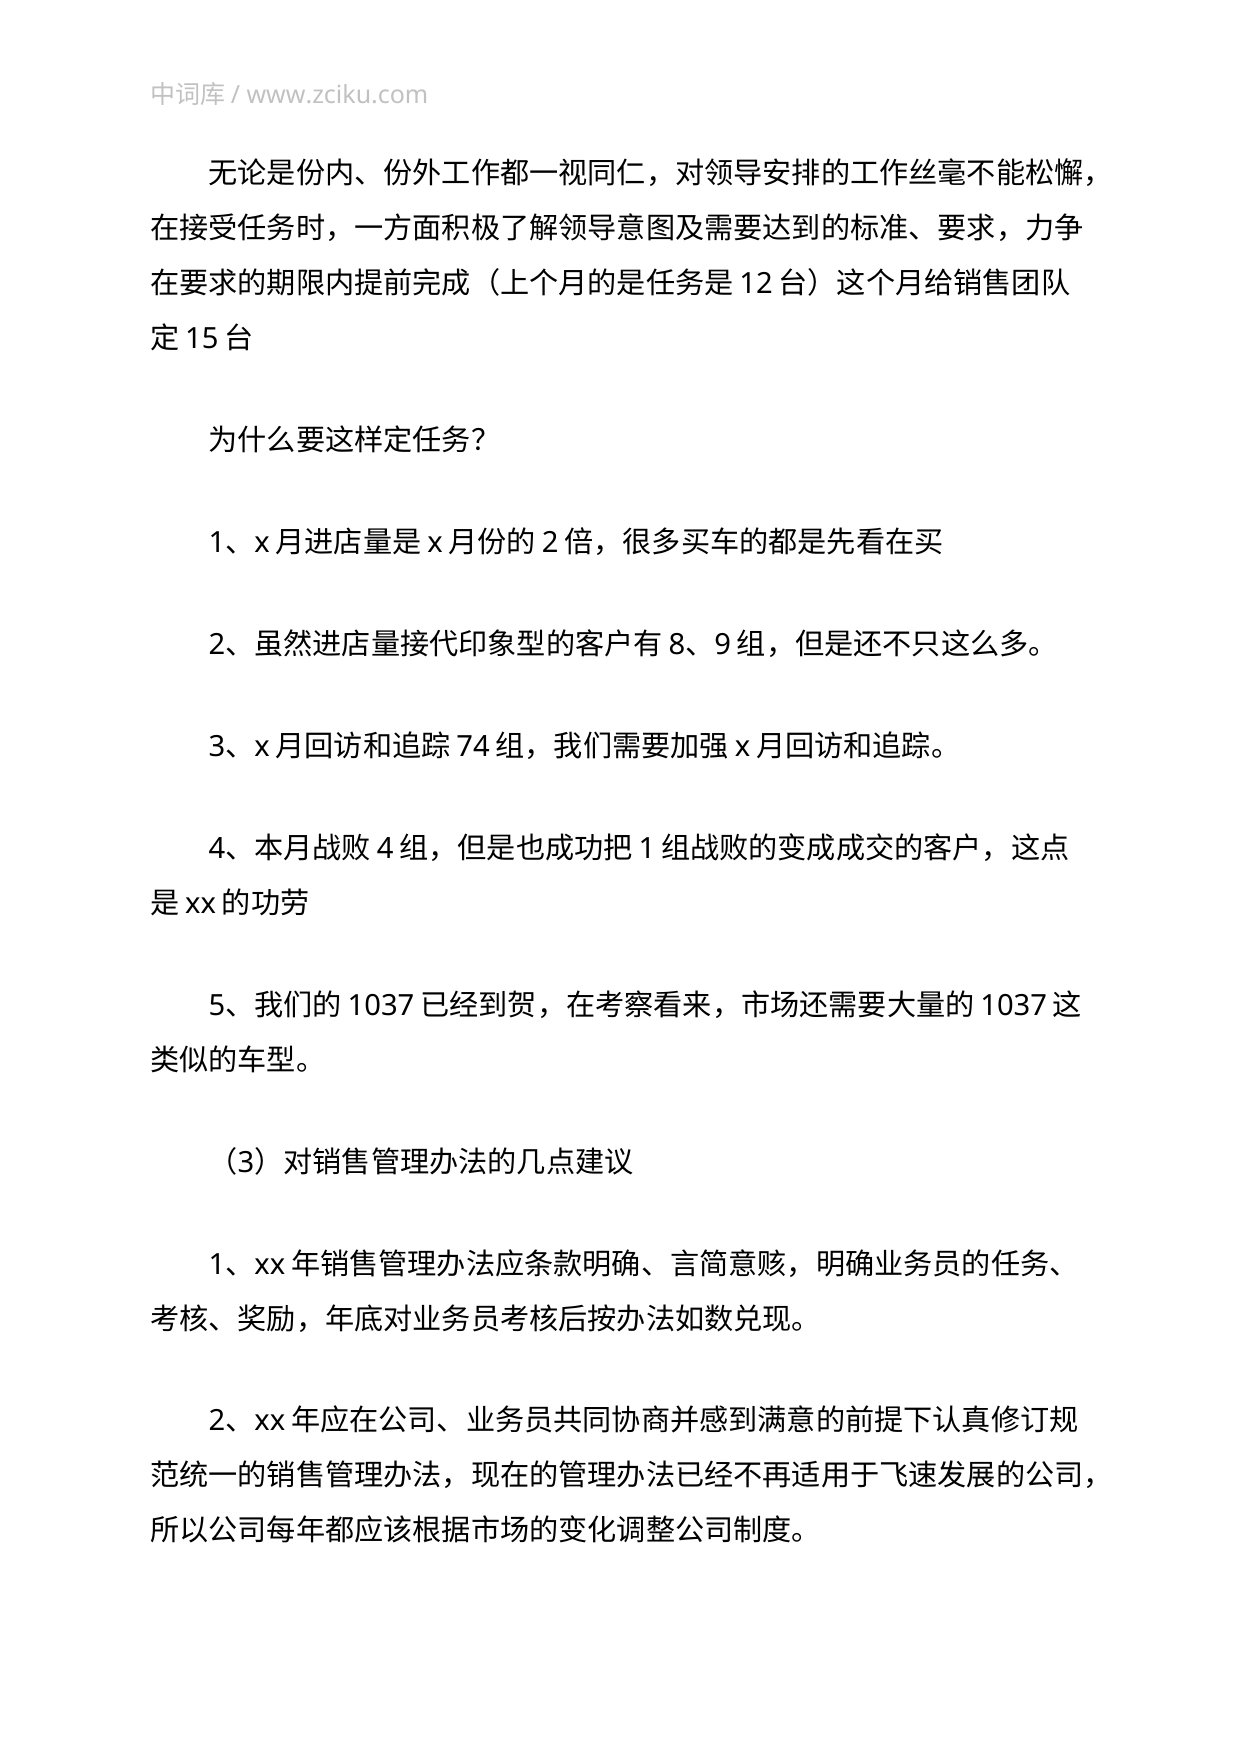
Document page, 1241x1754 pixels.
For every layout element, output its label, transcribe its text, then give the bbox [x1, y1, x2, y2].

text 2、虽然进店量接代印象型的客户有8、9组，但是还不只这么多。 [150, 621, 1090, 663]
text 4、本月战败4组，但是也成功把1组战败的变成成交的客户，这点是xx的功劳 [150, 824, 1090, 922]
text 为什么要这样定任务？ [150, 417, 1090, 459]
text 3、x月回访和追踪74组，我们需要加强x月回访和追踪。 [150, 722, 1090, 765]
text （3）对销售管理办法的几点建议 [150, 1138, 1090, 1181]
text 1、xx年销售管理办法应条款明确、言简意赅，明确业务员的任务、考核、奖励，年底对业务员考核后按办法如数兑现。 [150, 1240, 1090, 1337]
text 1、x月进店量是x月份的2倍，很多买车的都是先看在买 [150, 518, 1090, 561]
text 2、xx年应在公司、业务员共同协商并感到满意的前提下认真修订规范统一的销售管理办法，现在的管理办法已经不再适用于飞速发展的公司，所以公司每年都应该根据市场的变化调整公司制度。 [150, 1397, 1090, 1549]
text 无论是份内、份外工作都一视同仁，对领导安排的工作丝毫不能松懈，在接受任务时，一方面积极了解领导意图及需要达到的标准、要求，力争在要求的期限内提前完成（上个月的是任务是12台）这个月给销售团队定15台 [150, 150, 1090, 357]
text 5、我们的1037已经到贺，在考察看来，市场还需要大量的1037这类似的车型。 [150, 981, 1090, 1079]
